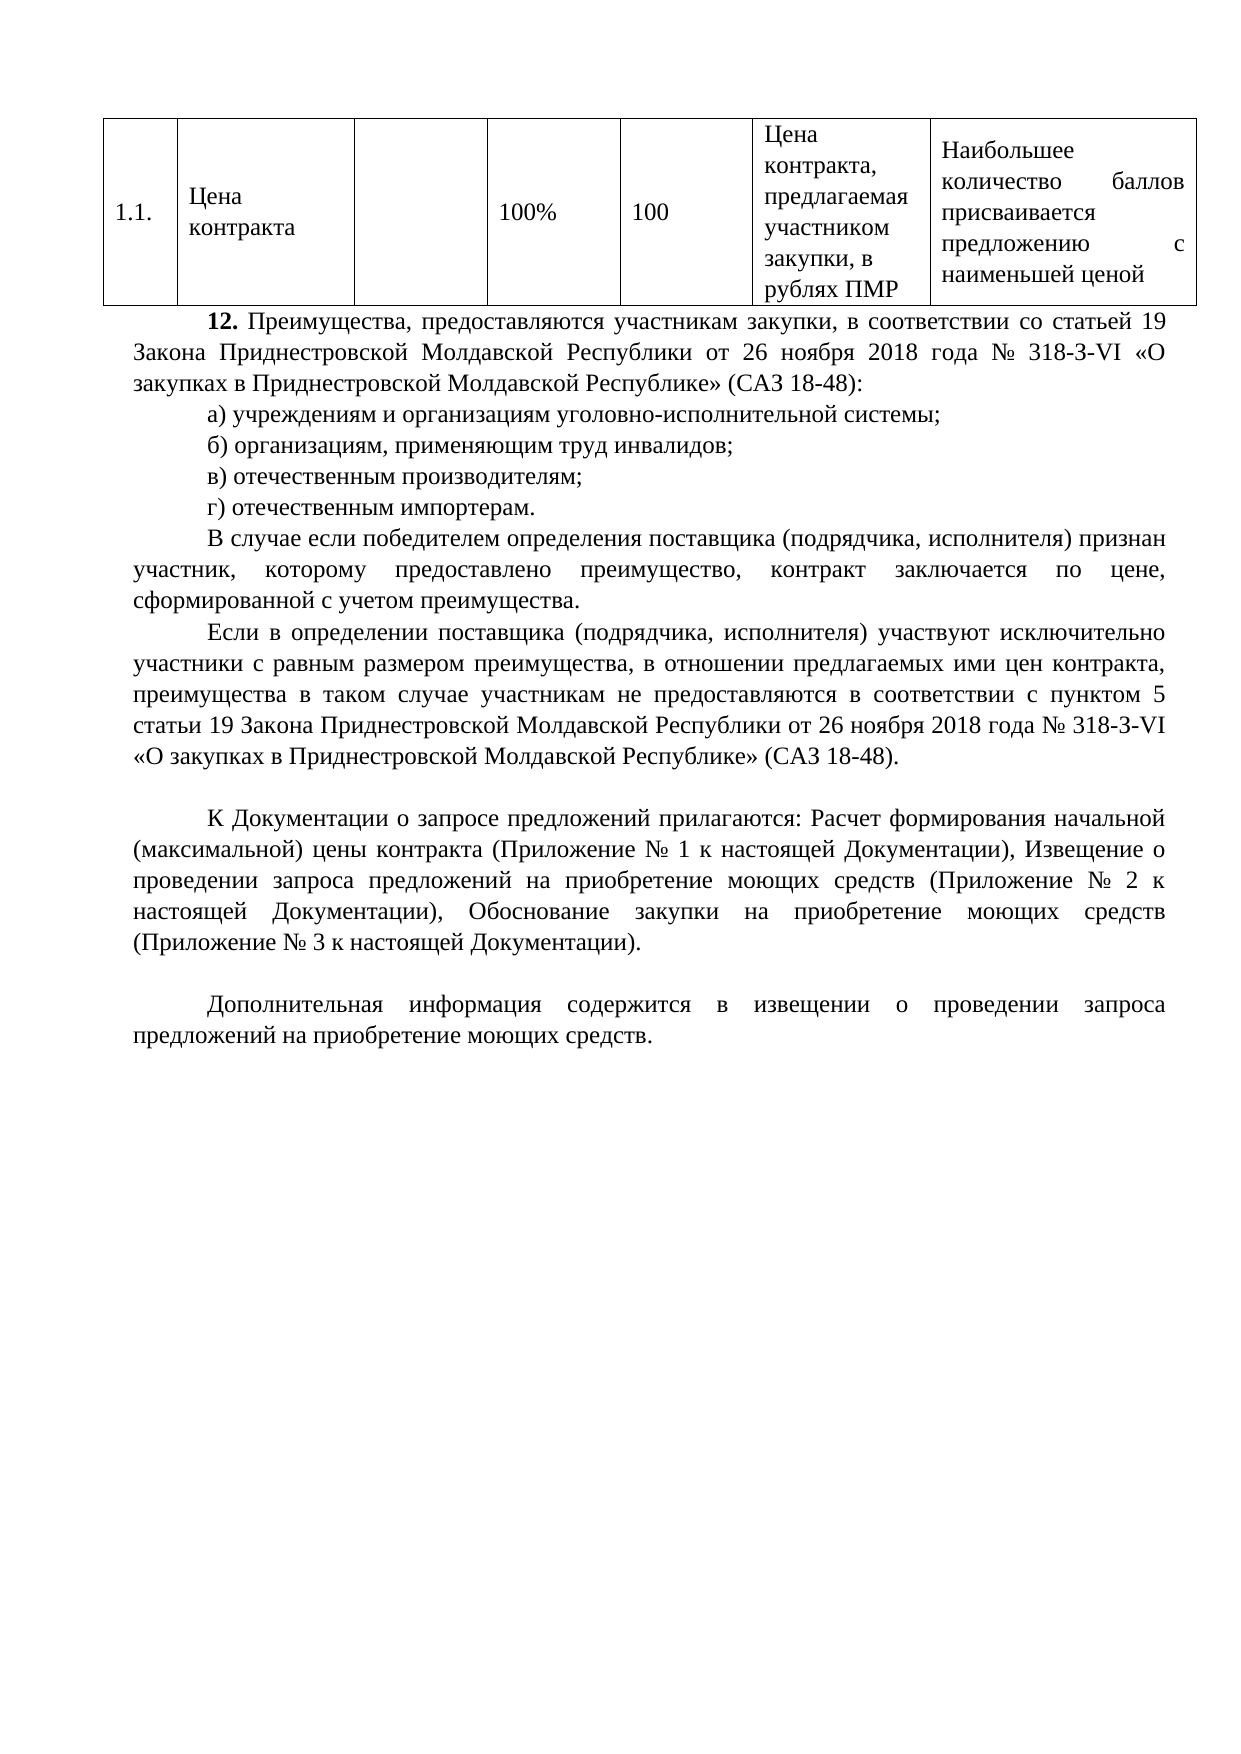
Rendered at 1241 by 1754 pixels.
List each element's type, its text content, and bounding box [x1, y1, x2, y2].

text б) организациям, применяющим труд инвалидов; [133, 430, 1166, 459]
text Дополнительная информация содержится в извещении о проведении запроса предложений на приобретение моющих средств. [133, 989, 1166, 1049]
text а) учреждениям и организациям уголовно-исполнительной системы; [133, 399, 1166, 428]
text 12. Преимущества, предоставляются участникам закупки, в соответствии со статьей 19 Закона Приднестровской Молдавской Республики от 26 ноября 2018 года № 318-З-VI «О закупках в Приднестровской Молдавской Республике» (САЗ 18-48): [133, 306, 1166, 397]
text В случае если победителем определения поставщика (подрядчика, исполнителя) признан участник, которому предоставлено преимущество, контракт заключается по цене, сформированной с учетом преимущества. [133, 523, 1166, 614]
table_cell Наибольшее количество баллов присваивается предложению с наименьшей ценой [931, 119, 1196, 305]
text в) отечественным производителям; [133, 461, 1166, 490]
table_cell [355, 119, 487, 305]
text г) отечественным импортерам. [133, 492, 1166, 521]
table_cell 1.1. [104, 119, 177, 305]
text Если в определении поставщика (подрядчика, исполнителя) участвуют исключительно участники с равным размером преимущества, в отношении предлагаемых ими цен контракта, преимущества в таком случае участникам не предоставляются в соответствии с пунктом 5 статьи 19 Закона Приднестровской Молдавской Республики от 26 ноября 2018 года № 318-З-VI «О закупках в Приднестровской Молдавской Республике» (САЗ 18-48). [133, 617, 1166, 769]
table_cell Цена контракта [178, 119, 354, 305]
table_cell 100 [621, 119, 752, 305]
table_cell Цена контракта, предлагаемая участником закупки, в рублях ПМР [753, 119, 930, 305]
text К Документации о запросе предложений прилагаются: Расчет формирования начальной (максимальной) цены контракта (Приложение № 1 к настоящей Документации), Извещение о проведении запроса предложений на приобретение моющих средств (Приложение № 2 к настоящей Документации), Обоснование закупки на приобретение моющих средств (Приложение № 3 к настоящей Документации). [133, 803, 1166, 956]
table_cell 100% [488, 119, 620, 305]
